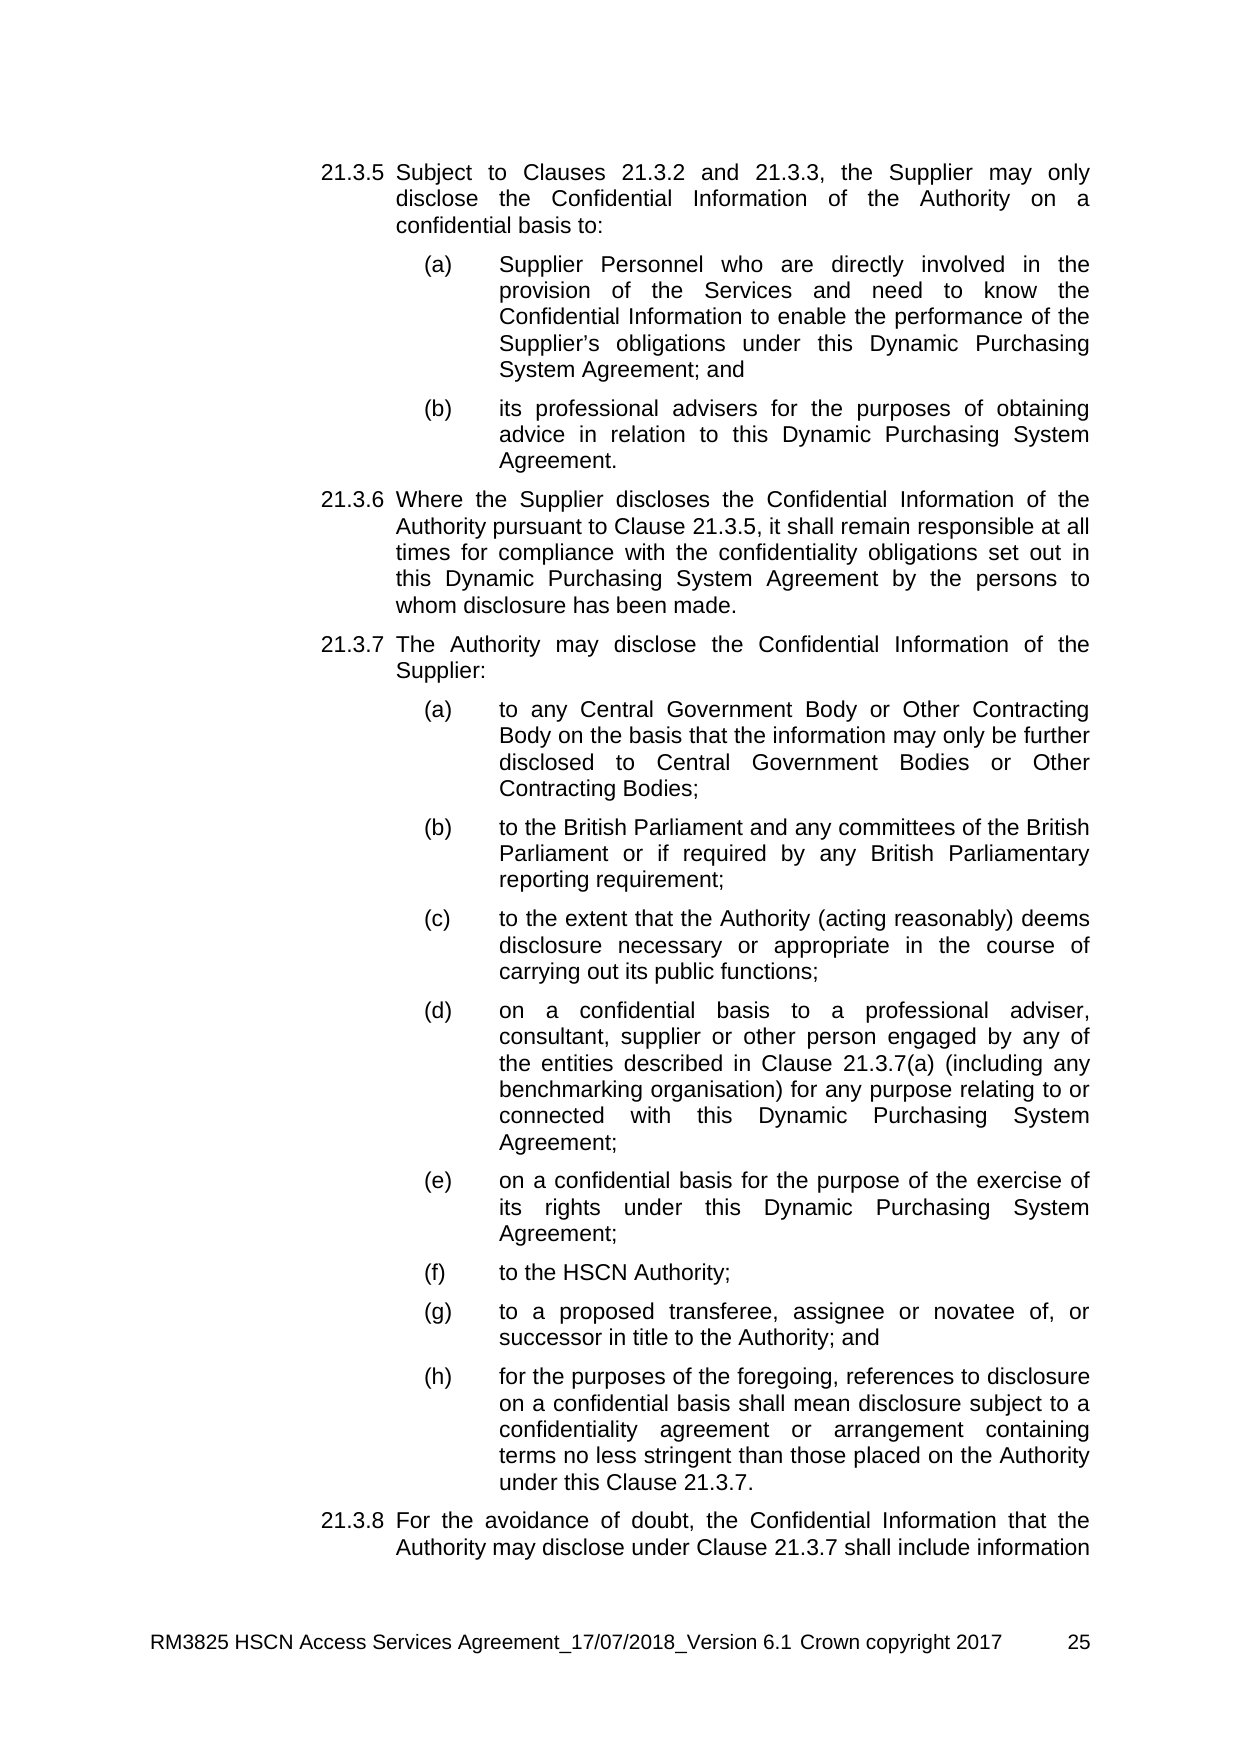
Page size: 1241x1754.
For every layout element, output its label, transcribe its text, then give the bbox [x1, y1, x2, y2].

text to any Central Government Body or Other Contracting Body on the basis that the information may only be further disclosed to Central Government Bodies or Other Contracting Bodies; [424, 696, 1090, 801]
text Supplier Personnel who are directly involved in the provision of the Services and need to know the Confidential Information to enable the performance of the Supplier’s obligations under this Dynamic Purchasing System Agreement; and [424, 251, 1090, 382]
text its professional advisers for the purposes of obtaining advice in relation to this Dynamic Purchasing System Agreement. [424, 395, 1090, 474]
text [321, 1507, 1090, 1560]
text on a confidential basis to a professional adviser, consultant, supplier or other person engaged by any of the entities described in Clause 21.3.7(a) (including any benchmarking organisation) for any purpose relating to or connected with this Dynamic Purchasing System Agreement; [424, 997, 1090, 1155]
text to the extent that the Authority (acting reasonably) deems disclosure necessary or appropriate in the course of carrying out its public functions; [424, 905, 1090, 984]
text Subject to Clauses 21.3.2 and 21.3.3, the Supplier may only disclose the Confidential Information of the Authority on a confidential basis to: [321, 159, 1090, 238]
text to the HSCN Authority; [424, 1259, 1090, 1285]
text for the purposes of the foregoing, references to disclosure on a confidential basis shall mean disclosure subject to a confidentiality agreement or arrangement containing terms no less stringent than those placed on the Authority under this Clause 21.3.7. [424, 1363, 1090, 1495]
text The Authority may disclose the Confidential Information of the Supplier: [321, 631, 1090, 683]
text Where the Supplier discloses the Confidential Information of the Authority pursuant to Clause 21.3.5, it shall remain responsible at all times for compliance with the confidentiality obligations set out in this Dynamic Purchasing System Agreement by the persons to whom disclosure has been made. [321, 486, 1090, 618]
text on a confidential basis for the purpose of the exercise of its rights under this Dynamic Purchasing System Agreement; [424, 1167, 1090, 1247]
text to the British Parliament and any committees of the British Parliament or if required by any British Parliamentary reporting requirement; [424, 814, 1090, 893]
text to a proposed transferee, assignee or novatee of, or successor in title to the Authority; and [424, 1298, 1090, 1351]
